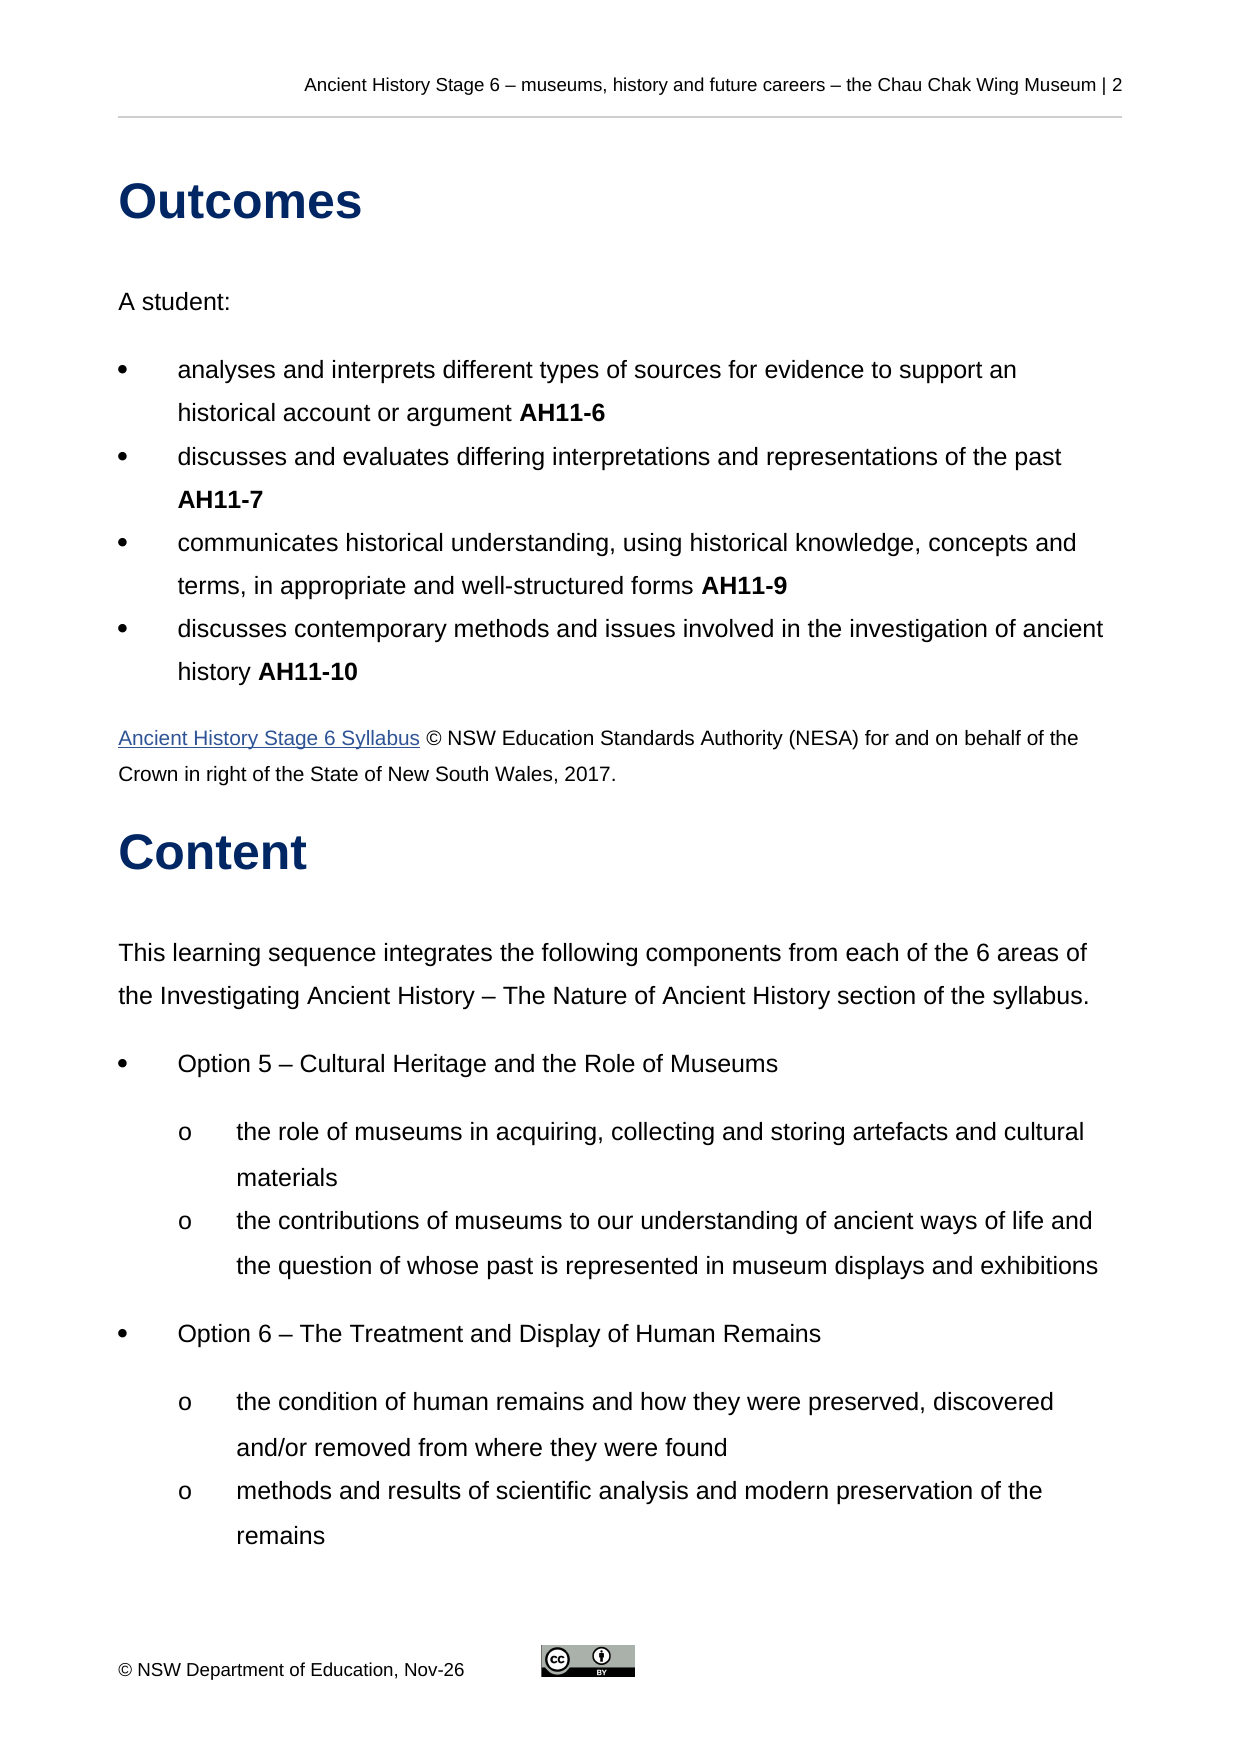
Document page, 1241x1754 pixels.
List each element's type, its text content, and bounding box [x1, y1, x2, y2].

list the condition of human remains and how they were preserved, discovered and/or removed from where they were found [177, 1387, 1122, 1461]
subtitle Content [118, 822, 1122, 880]
list Option 6 – The Treatment and Display of Human Remains [118, 1319, 1122, 1348]
list communicates historical understanding, using historical knowledge, concepts and terms, in appropriate and well-structured forms AH11-9 [118, 528, 1122, 600]
list discusses contemporary methods and issues involved in the investigation of ancient history AH11-10 [118, 614, 1122, 686]
text A student: [118, 287, 1122, 316]
list methods and results of scientific analysis and modern preservation of the remains [177, 1476, 1122, 1550]
list analyses and interprets different types of sources for evidence to support an historical account or argument AH11-6 [118, 355, 1122, 427]
text Ancient History Stage 6 Syllabus © NSW Education Standards Authority (NESA) for and on behalf of the Crown in right of the State of New South Wales, 2017. [118, 726, 1122, 785]
list Option 5 – Cultural Heritage and the Role of Museums [118, 1049, 1122, 1078]
text This learning sequence integrates the following components from each of the 6 areas of the Investigating Ancient History – The Nature of Ancient History section of the syllabus. [118, 938, 1122, 1010]
list the role of museums in acquiring, collecting and storing artefacts and cultural materials [177, 1117, 1122, 1191]
list discusses and evaluates differing interpretations and representations of the past AH11-7 [118, 441, 1122, 513]
list the contributions of museums to our understanding of ancient ways of life and the question of whose past is represented in museum displays and exhibitions [177, 1206, 1122, 1280]
picture [541, 1645, 635, 1677]
subtitle Outcomes [118, 172, 1122, 229]
